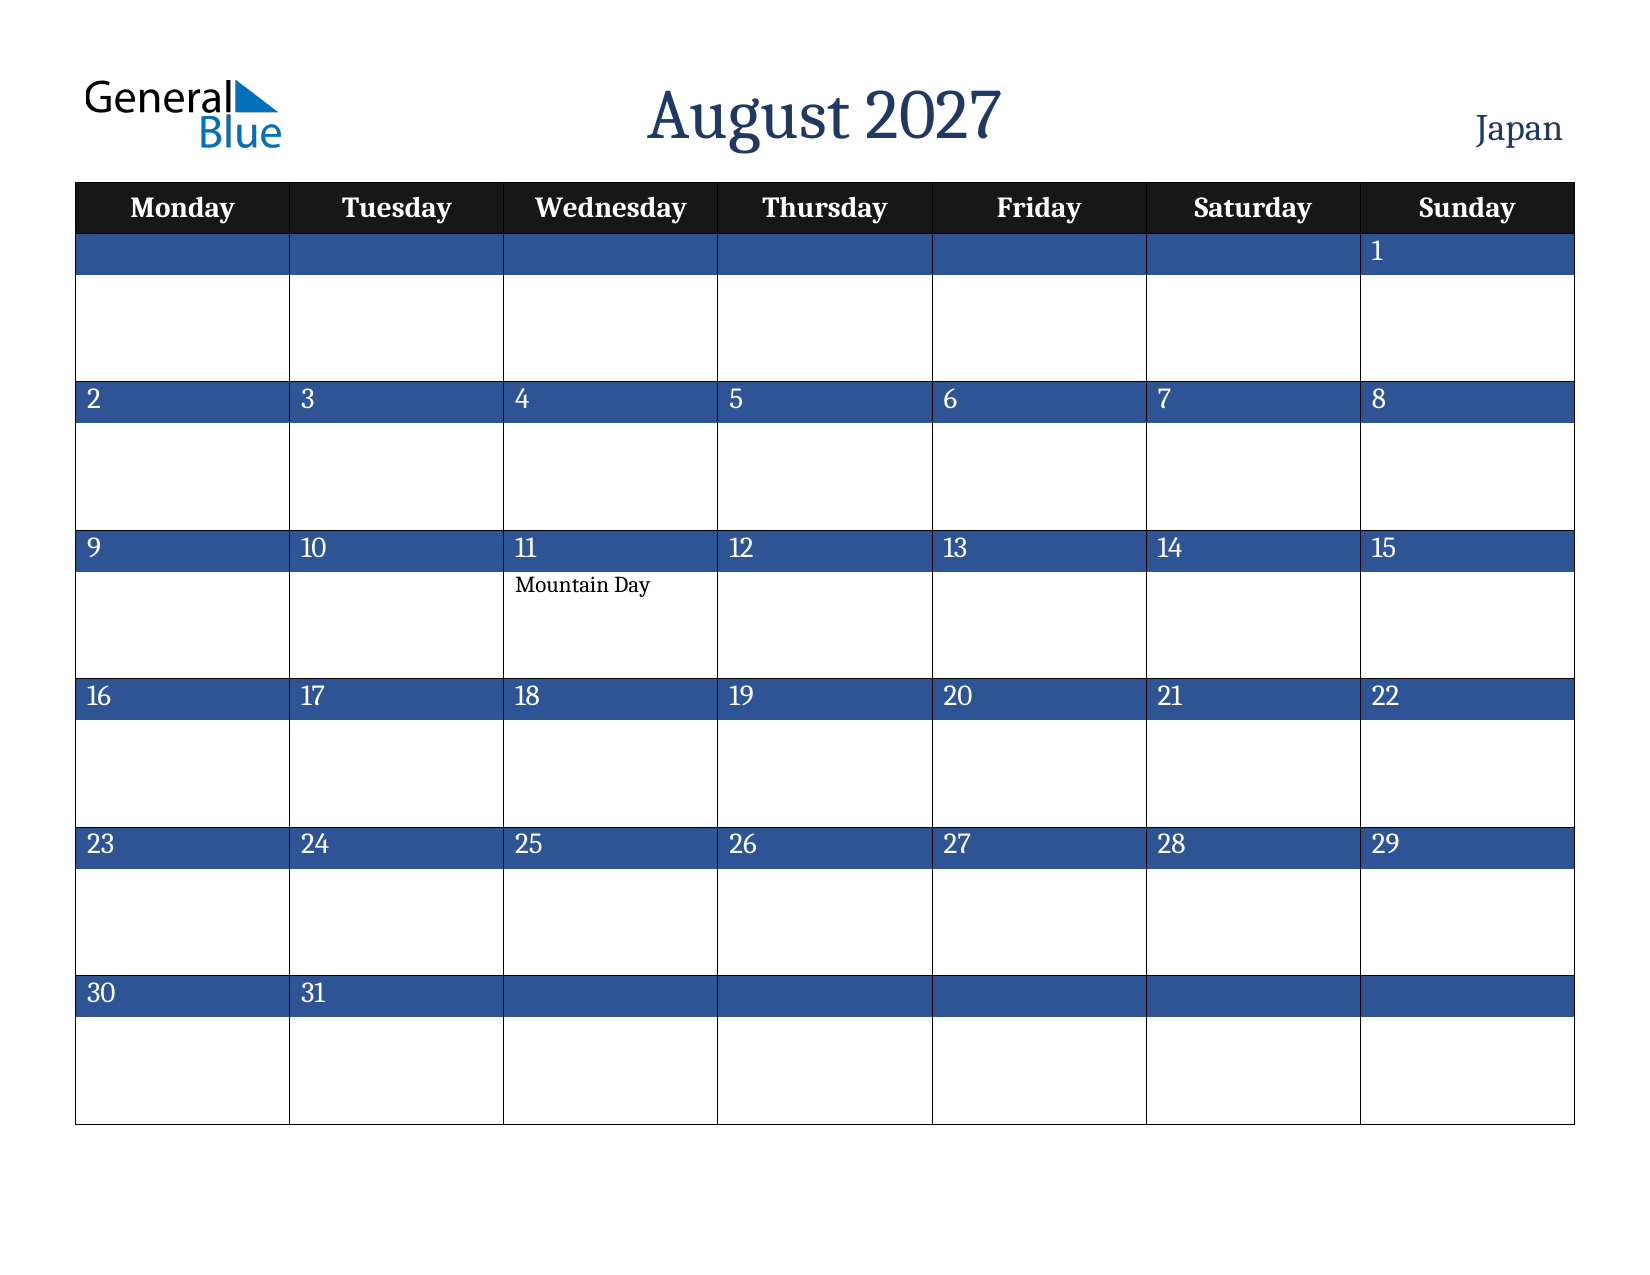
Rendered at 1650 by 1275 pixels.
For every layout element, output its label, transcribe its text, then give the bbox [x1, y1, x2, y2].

table_cell 5 [718, 382, 932, 423]
table_cell [1147, 976, 1360, 1017]
table_cell 10 [290, 531, 503, 572]
table_cell [504, 869, 717, 975]
table_cell 26 [718, 828, 932, 869]
table_cell [76, 572, 289, 678]
table_cell [1147, 720, 1360, 827]
table_cell [933, 1017, 1146, 1123]
table_cell [504, 976, 717, 1017]
table_cell [718, 720, 932, 827]
table_cell [1147, 572, 1360, 678]
table_cell 17 [290, 679, 503, 720]
table_cell [1361, 720, 1574, 827]
table_cell 6 [933, 382, 1146, 423]
table_cell [933, 976, 1146, 1017]
table_cell 7 [1147, 382, 1360, 423]
table_cell 12 [718, 531, 932, 572]
table_cell [290, 572, 503, 678]
table_cell 25 [504, 828, 717, 869]
table_cell 23 [76, 828, 289, 869]
table_cell [933, 869, 1146, 975]
table_cell 31 [290, 976, 503, 1017]
table_cell [718, 572, 932, 678]
table_cell 3 [290, 382, 503, 423]
table_cell [718, 1017, 932, 1123]
table_cell 22 [1361, 679, 1574, 720]
table_cell [290, 1017, 503, 1123]
table_cell [718, 976, 932, 1017]
table_cell [1361, 572, 1574, 678]
table_cell [76, 275, 289, 381]
table_cell 21 [1147, 679, 1360, 720]
table_cell [933, 275, 1146, 381]
table_cell [1147, 1017, 1360, 1123]
table_cell [504, 275, 717, 381]
table_cell [1147, 869, 1360, 975]
table_cell 8 [1361, 382, 1574, 423]
table_cell [1147, 275, 1360, 381]
table_cell [76, 234, 289, 275]
table_cell Wednesday [504, 183, 717, 233]
table_cell 1 [1361, 234, 1574, 275]
table_cell [290, 423, 503, 530]
table_cell [1361, 423, 1574, 530]
table_cell 13 [933, 531, 1146, 572]
table_cell 18 [504, 679, 717, 720]
table_cell [76, 720, 289, 827]
table_cell Friday [933, 183, 1146, 233]
table_cell [504, 1017, 717, 1123]
table_cell 14 [1147, 531, 1360, 572]
table_cell [933, 720, 1146, 827]
table_cell 11 [504, 531, 717, 572]
table_cell 30 [76, 976, 289, 1017]
table_cell [933, 234, 1146, 275]
table_cell [504, 234, 717, 275]
table_cell [290, 234, 503, 275]
table_cell Tuesday [290, 183, 503, 233]
table_cell 27 [933, 828, 1146, 869]
table_cell 2 [76, 382, 289, 423]
table_cell [1147, 234, 1360, 275]
table_cell [1147, 423, 1360, 530]
table_cell [76, 423, 289, 530]
table_cell 19 [718, 679, 932, 720]
table_cell [504, 720, 717, 827]
picture [86, 80, 281, 148]
table_cell [1361, 976, 1574, 1017]
table_cell [290, 869, 503, 975]
table_cell [1361, 275, 1574, 381]
table_cell 20 [933, 679, 1146, 720]
table_cell [1361, 1017, 1574, 1123]
table_cell 29 [1361, 828, 1574, 869]
table_cell 24 [290, 828, 503, 869]
table_cell [1361, 869, 1574, 975]
table_header [76, 75, 503, 182]
table_cell Monday [76, 183, 289, 233]
table_cell 4 [504, 382, 717, 423]
table_cell Thursday [718, 183, 932, 233]
table_cell [933, 423, 1146, 530]
table_cell 28 [1147, 828, 1360, 869]
table_cell [718, 869, 932, 975]
table_cell [290, 720, 503, 827]
table_cell [933, 572, 1146, 678]
table_cell 15 [1361, 531, 1574, 572]
table_cell [718, 234, 932, 275]
table_cell [76, 1017, 289, 1123]
table_header August 2027 [504, 75, 1146, 182]
table_cell [290, 275, 503, 381]
table_cell [76, 869, 289, 975]
table_cell Mountain Day [504, 572, 717, 678]
table_header Japan [1146, 75, 1574, 182]
table_cell [718, 275, 932, 381]
table_cell 9 [76, 531, 289, 572]
table_cell [504, 423, 717, 530]
table_cell 16 [76, 679, 289, 720]
table_cell Sunday [1361, 183, 1574, 233]
table_cell [718, 423, 932, 530]
table_cell Saturday [1147, 183, 1360, 233]
